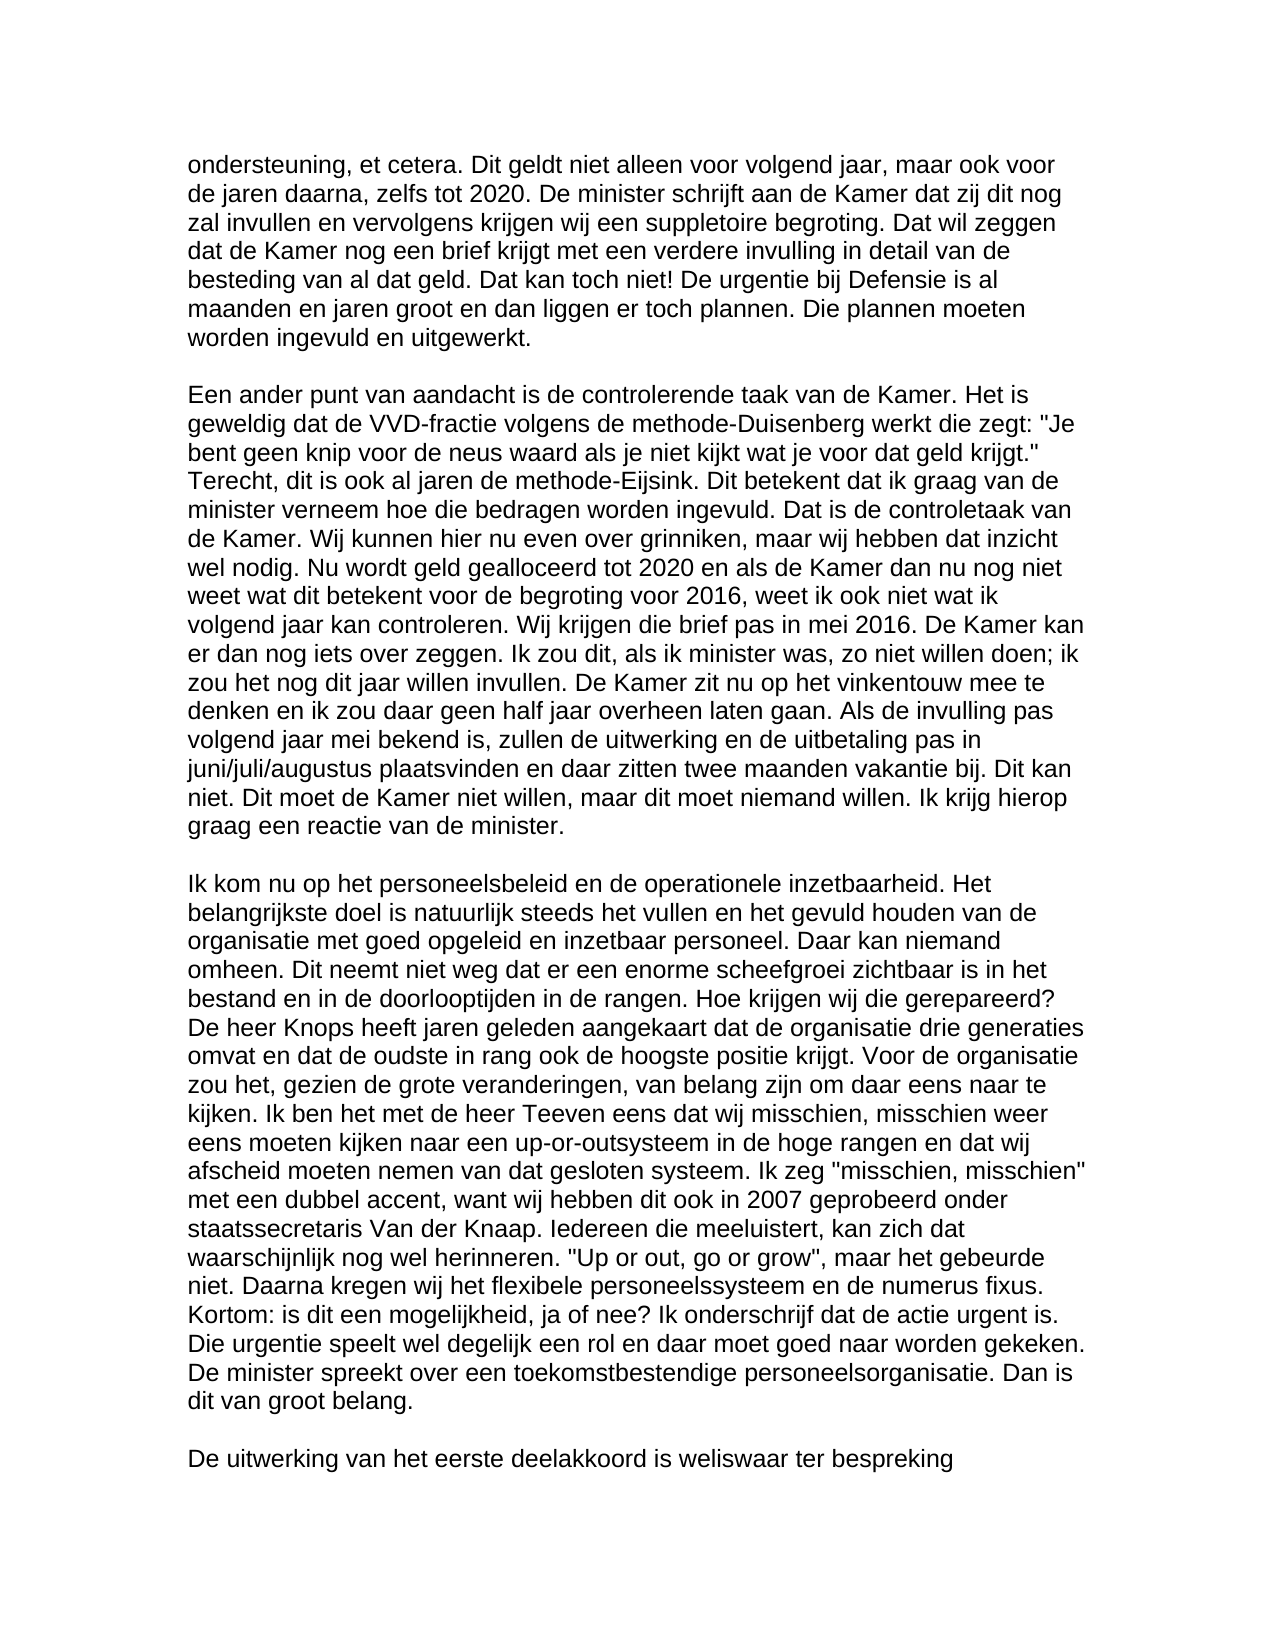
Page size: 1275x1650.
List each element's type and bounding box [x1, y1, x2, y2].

text [187, 150, 1087, 1472]
